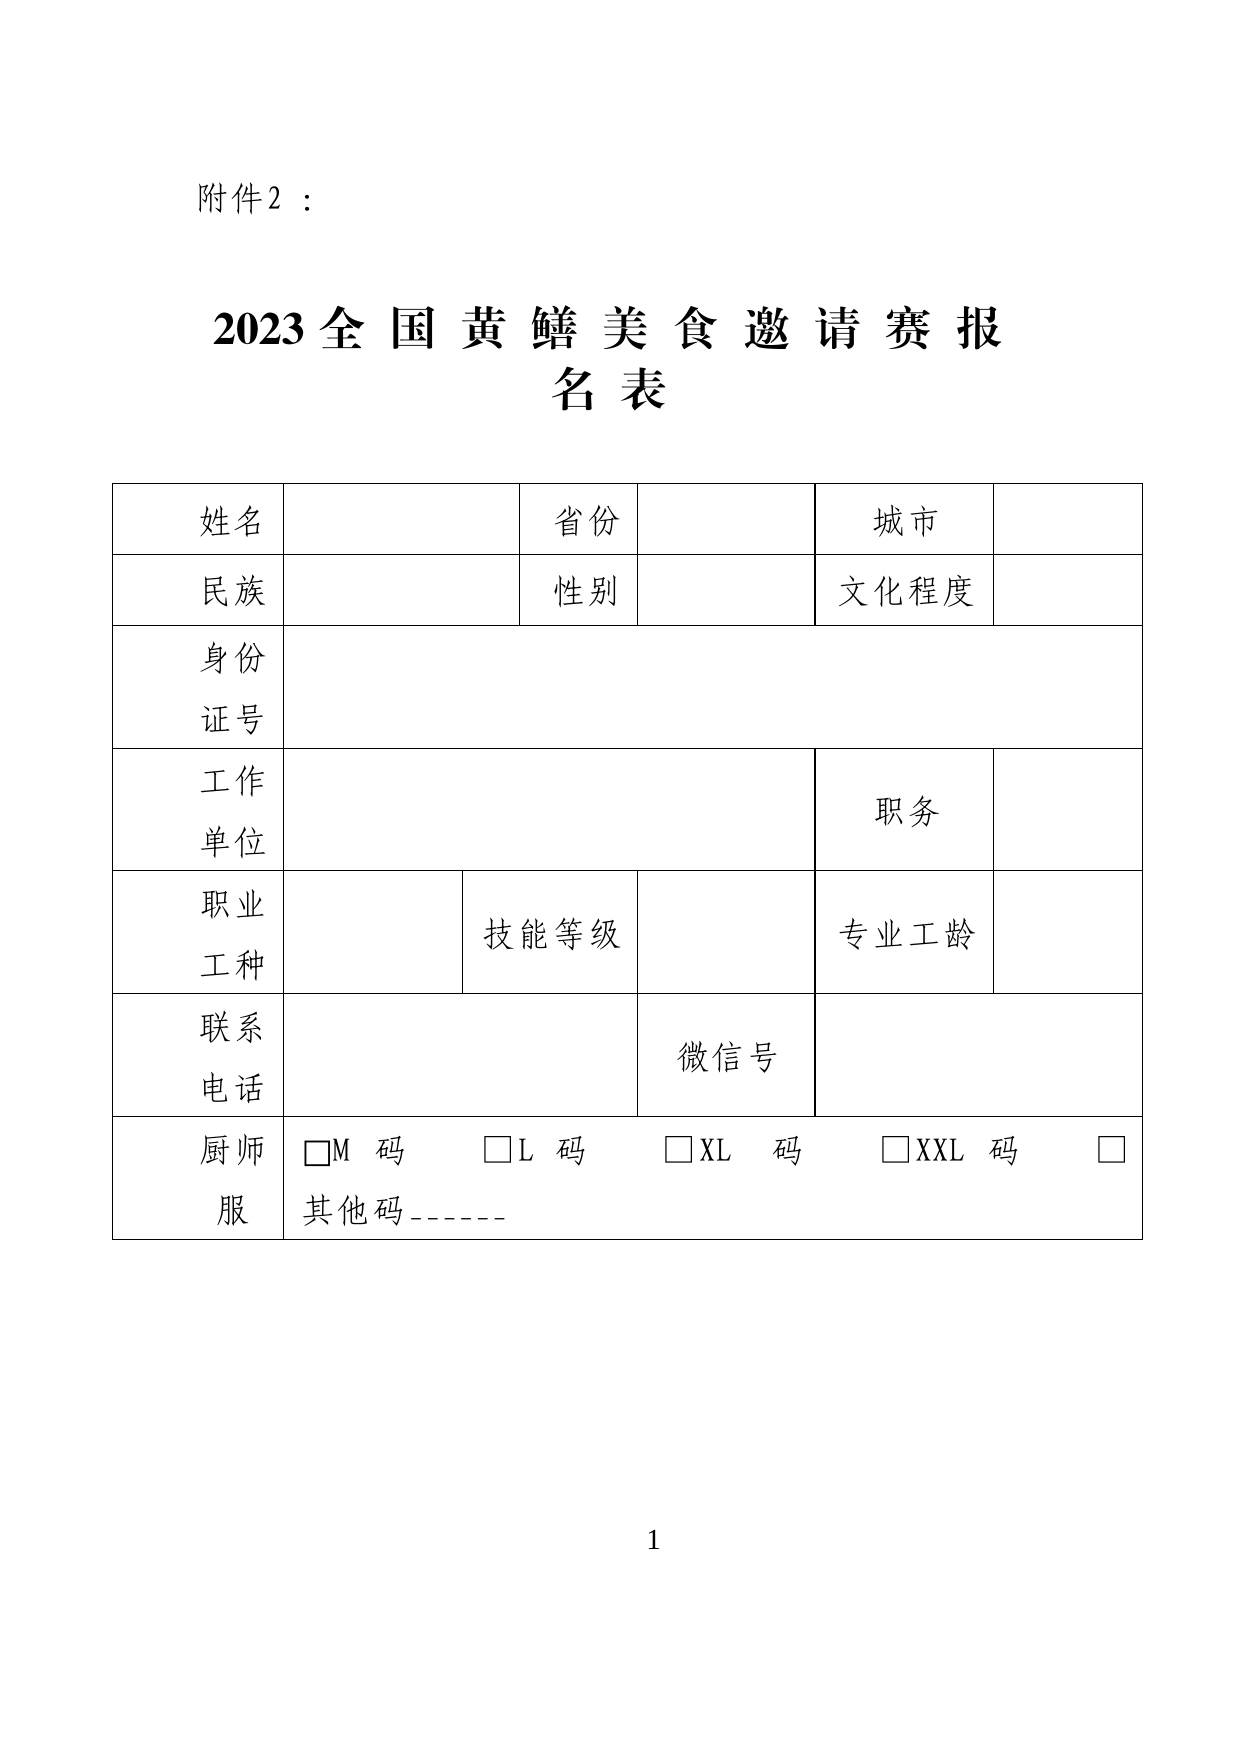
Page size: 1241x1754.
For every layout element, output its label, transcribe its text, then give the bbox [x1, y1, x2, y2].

table_header 城市 [816, 484, 993, 554]
table_cell [638, 871, 814, 993]
text 附件2： [195, 166, 1045, 227]
table_cell [994, 555, 1142, 624]
text 2023全国黄鳝美食邀请赛报名表 [195, 300, 1045, 422]
table_cell 职业工种 [113, 871, 283, 993]
table_header 姓名 [113, 484, 283, 554]
table_cell 厨师服 [113, 1117, 283, 1239]
table_cell 联系电话 [113, 994, 283, 1116]
table_cell 文化程度 [816, 555, 993, 624]
table_cell 工作单位 [113, 749, 283, 870]
table_cell □M 码 □L 码 □XL 码 □XXL 码 □其他码______ [284, 1117, 1142, 1239]
table_cell 职务 [816, 749, 993, 870]
table_cell [638, 555, 814, 624]
table_cell [284, 626, 1142, 747]
table_header [994, 484, 1142, 554]
table_cell 专业工龄 [816, 871, 993, 993]
table_cell [284, 555, 519, 624]
table_cell [816, 994, 1142, 1116]
table_header [284, 484, 519, 554]
table_header 省份 [520, 484, 637, 554]
table_cell [284, 749, 814, 870]
table_cell 民族 [113, 555, 283, 624]
table_cell [994, 871, 1142, 993]
table_cell 性别 [520, 555, 637, 624]
table_cell 身份证号 [113, 626, 283, 747]
table_header [638, 484, 814, 554]
table_cell [284, 871, 462, 993]
table_cell 微信号 [638, 994, 814, 1116]
table_cell [994, 749, 1142, 870]
table_cell [284, 994, 637, 1116]
table_cell 技能等级 [463, 871, 637, 993]
